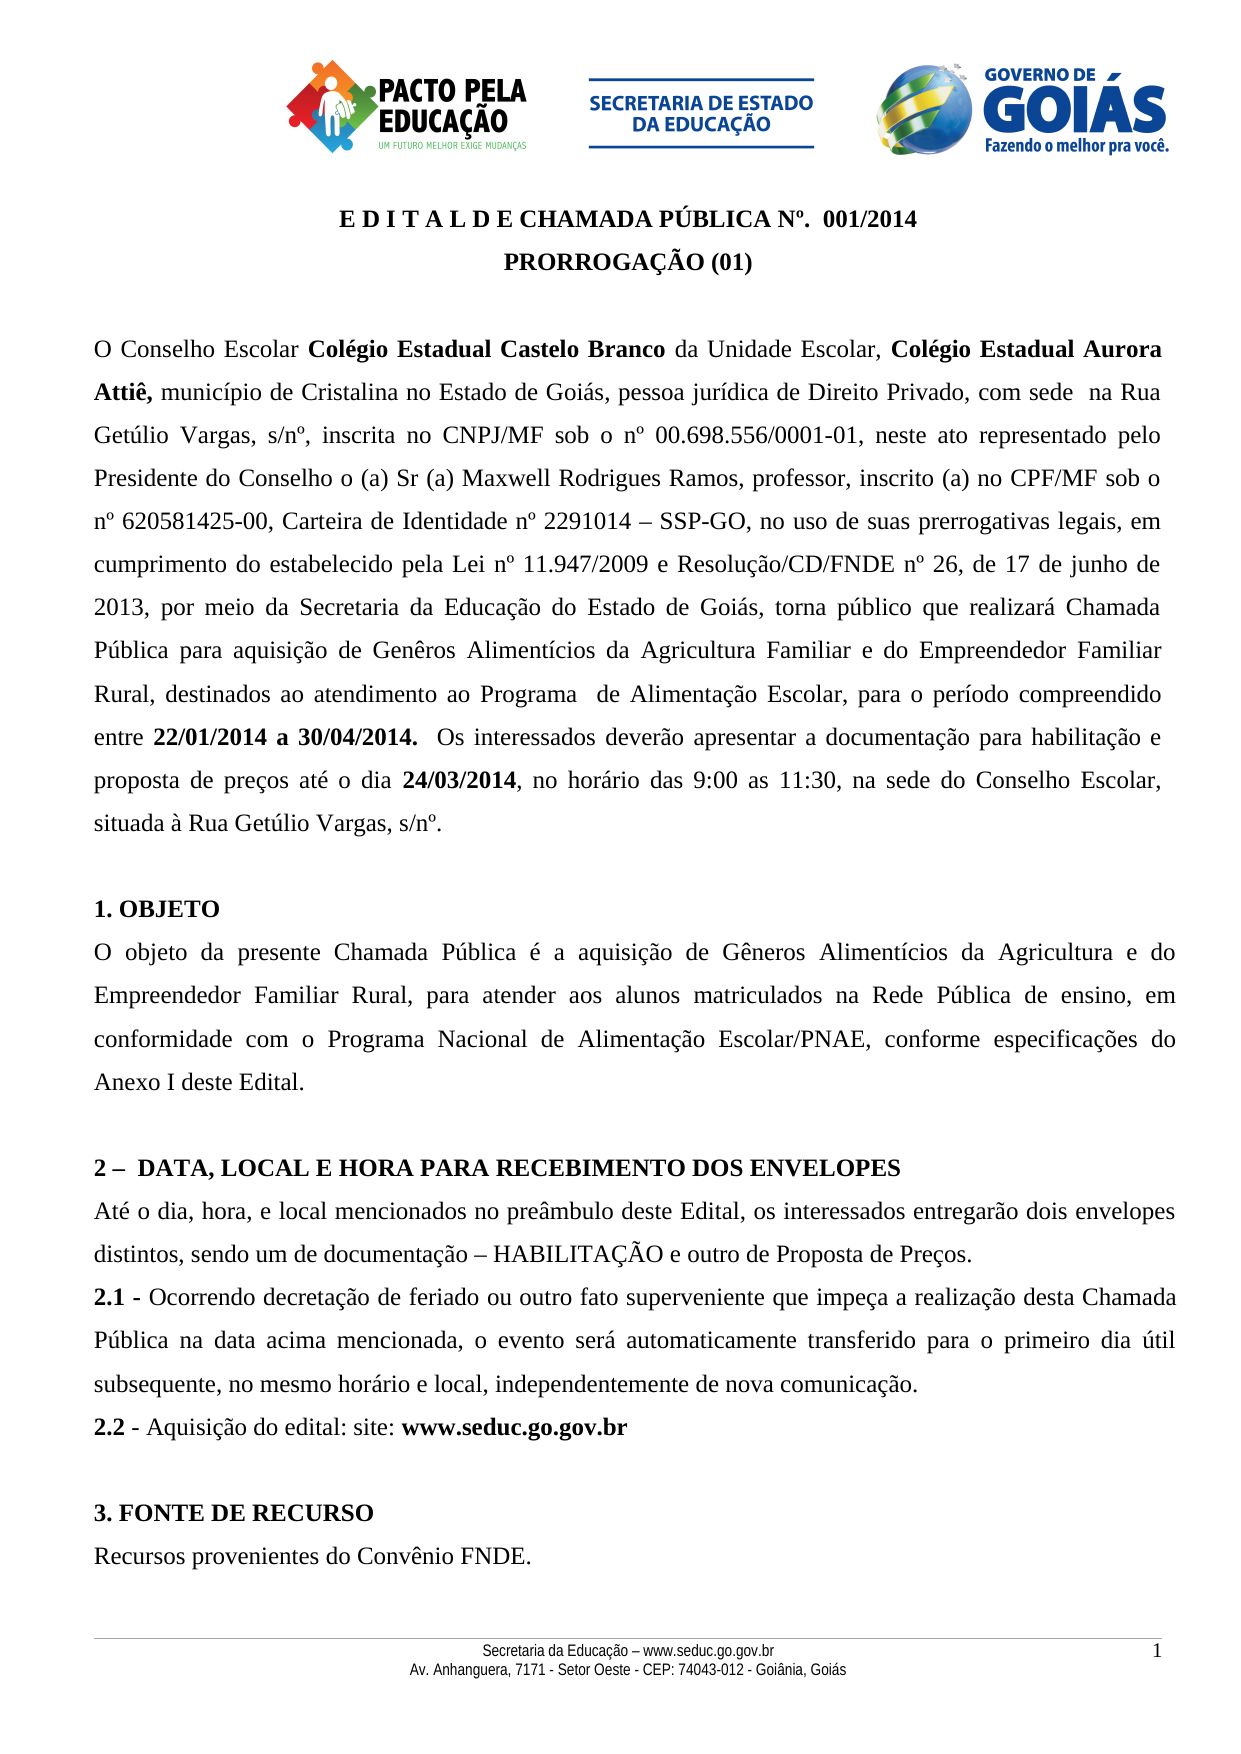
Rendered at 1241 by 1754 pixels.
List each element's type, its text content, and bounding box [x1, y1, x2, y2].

text O Conselho Escolar Colégio Estadual Castelo Branco da Unidade Escolar, Colégio Estadual Aurora Attiê, município de Cristalina no Estado de Goiás, pessoa jurídica de Direito Privado, com sede na Rua Getúlio Vargas, s/nº, inscrita no CNPJ/MF sob o nº 00.698.556/0001-01, neste ato representado pelo Presidente do Conselho o (a) Sr (a) Maxwell Rodrigues Ramos, professor, inscrito (a) no CPF/MF sob o nº 620581425-00, Carteira de Identidade nº 2291014 – SSP-GO, no uso de suas prerrogativas legais, em cumprimento do estabelecido pela Lei nº 11.947/2009 e Resolução/CD/FNDE nº 26, de 17 de junho de 2013, por meio da Secretaria da Educação do Estado de Goiás, torna público que realizará Chamada Pública para aquisição de Genêros Alimentícios da Agricultura Familiar e do Empreendedor Familiar Rural, destinados ao atendimento ao Programa de Alimentação Escolar, para o período compreendido entre 22/01/2014 a 30/04/2014. Os interessados deverão apresentar a documentação para habilitação e proposta de preços até o dia 24/03/2014, no horário das 9:00 as 11:30, na sede do Conselho Escolar, situada à Rua Getúlio Vargas, s/nº. [94, 334, 1162, 837]
text 2.1 - Ocorrendo decretação de feriado ou outro fato superveniente que impeça a realização desta Chamada Pública na data acima mencionada, o evento será automaticamente transferido para o primeiro dia útil subsequente, no mesmo horário e local, independentemente de nova comunicação. [94, 1282, 1177, 1397]
text 2.2 - Aquisição do edital: site: www.seduc.go.gov.br [94, 1412, 1177, 1441]
text 2 – DATA, LOCAL E HORA PARA RECEBIMENTO DOS ENVELOPES [94, 1153, 1177, 1182]
text Até o dia, hora, e local mencionados no preâmbulo deste Edital, os interessados entregarão dois envelopes distintos, sendo um de documentação – HABILITAÇÃO e outro de Proposta de Preços. [94, 1196, 1177, 1268]
text Recursos provenientes do Convênio FNDE. [94, 1541, 1177, 1570]
text 1. OBJETO [94, 894, 1177, 923]
picture [277, 55, 1176, 164]
text 3. FONTE DE RECURSO [94, 1498, 1177, 1527]
text PRORROGAÇÃO (01) [94, 247, 1162, 276]
text O objeto da presente Chamada Pública é a aquisição de Gêneros Alimentícios da Agricultura e do Empreendedor Familiar Rural, para atender aos alunos matriculados na Rede Pública de ensino, em conformidade com o Programa Nacional de Alimentação Escolar/PNAE, conforme especificações do Anexo I deste Edital. [94, 937, 1177, 1096]
text E D I T A L D E CHAMADA PÚBLICA Nº. 001/2014 [94, 204, 1162, 233]
